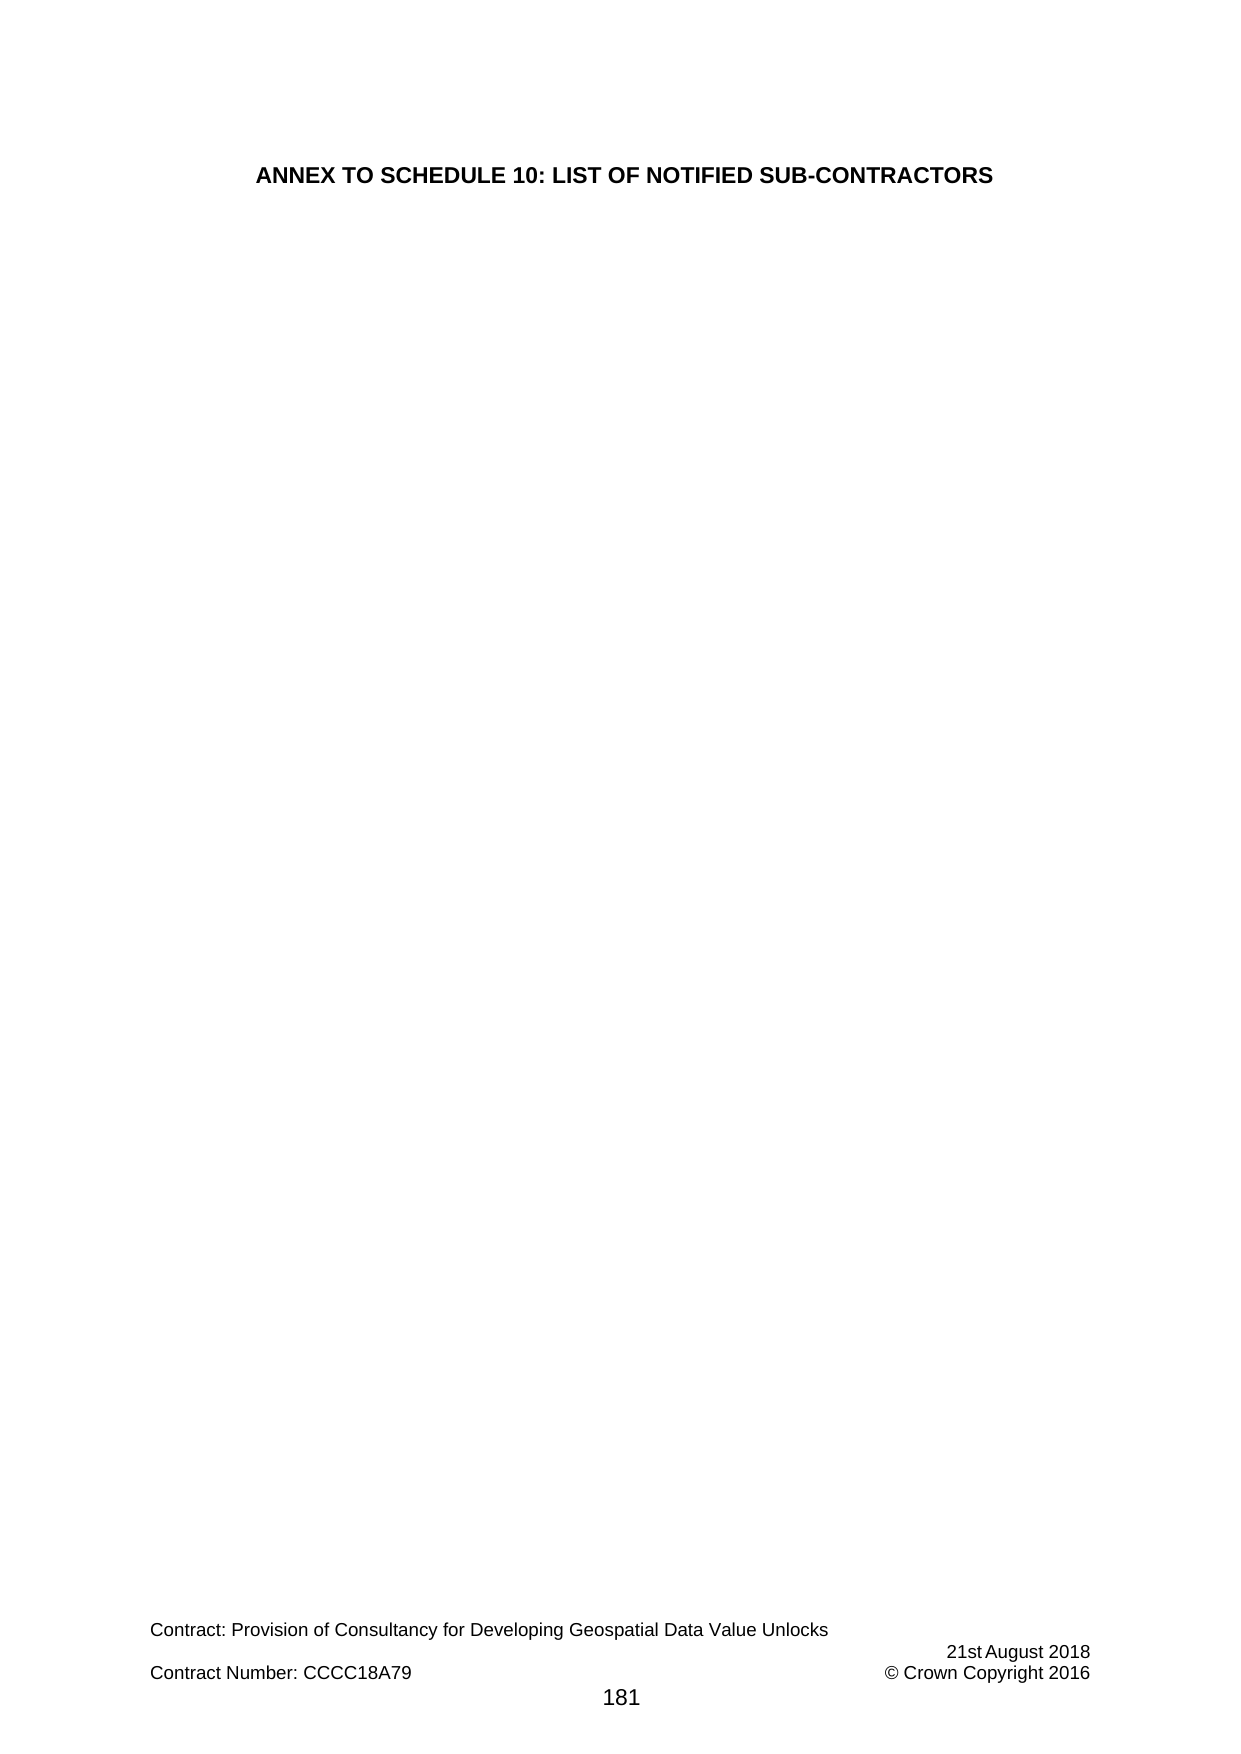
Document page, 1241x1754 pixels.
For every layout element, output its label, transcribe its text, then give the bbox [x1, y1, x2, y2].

text ANNEX to schedule 10: LIST OF NOTIFIED SUB-CONTRACTORS [150, 162, 1093, 189]
